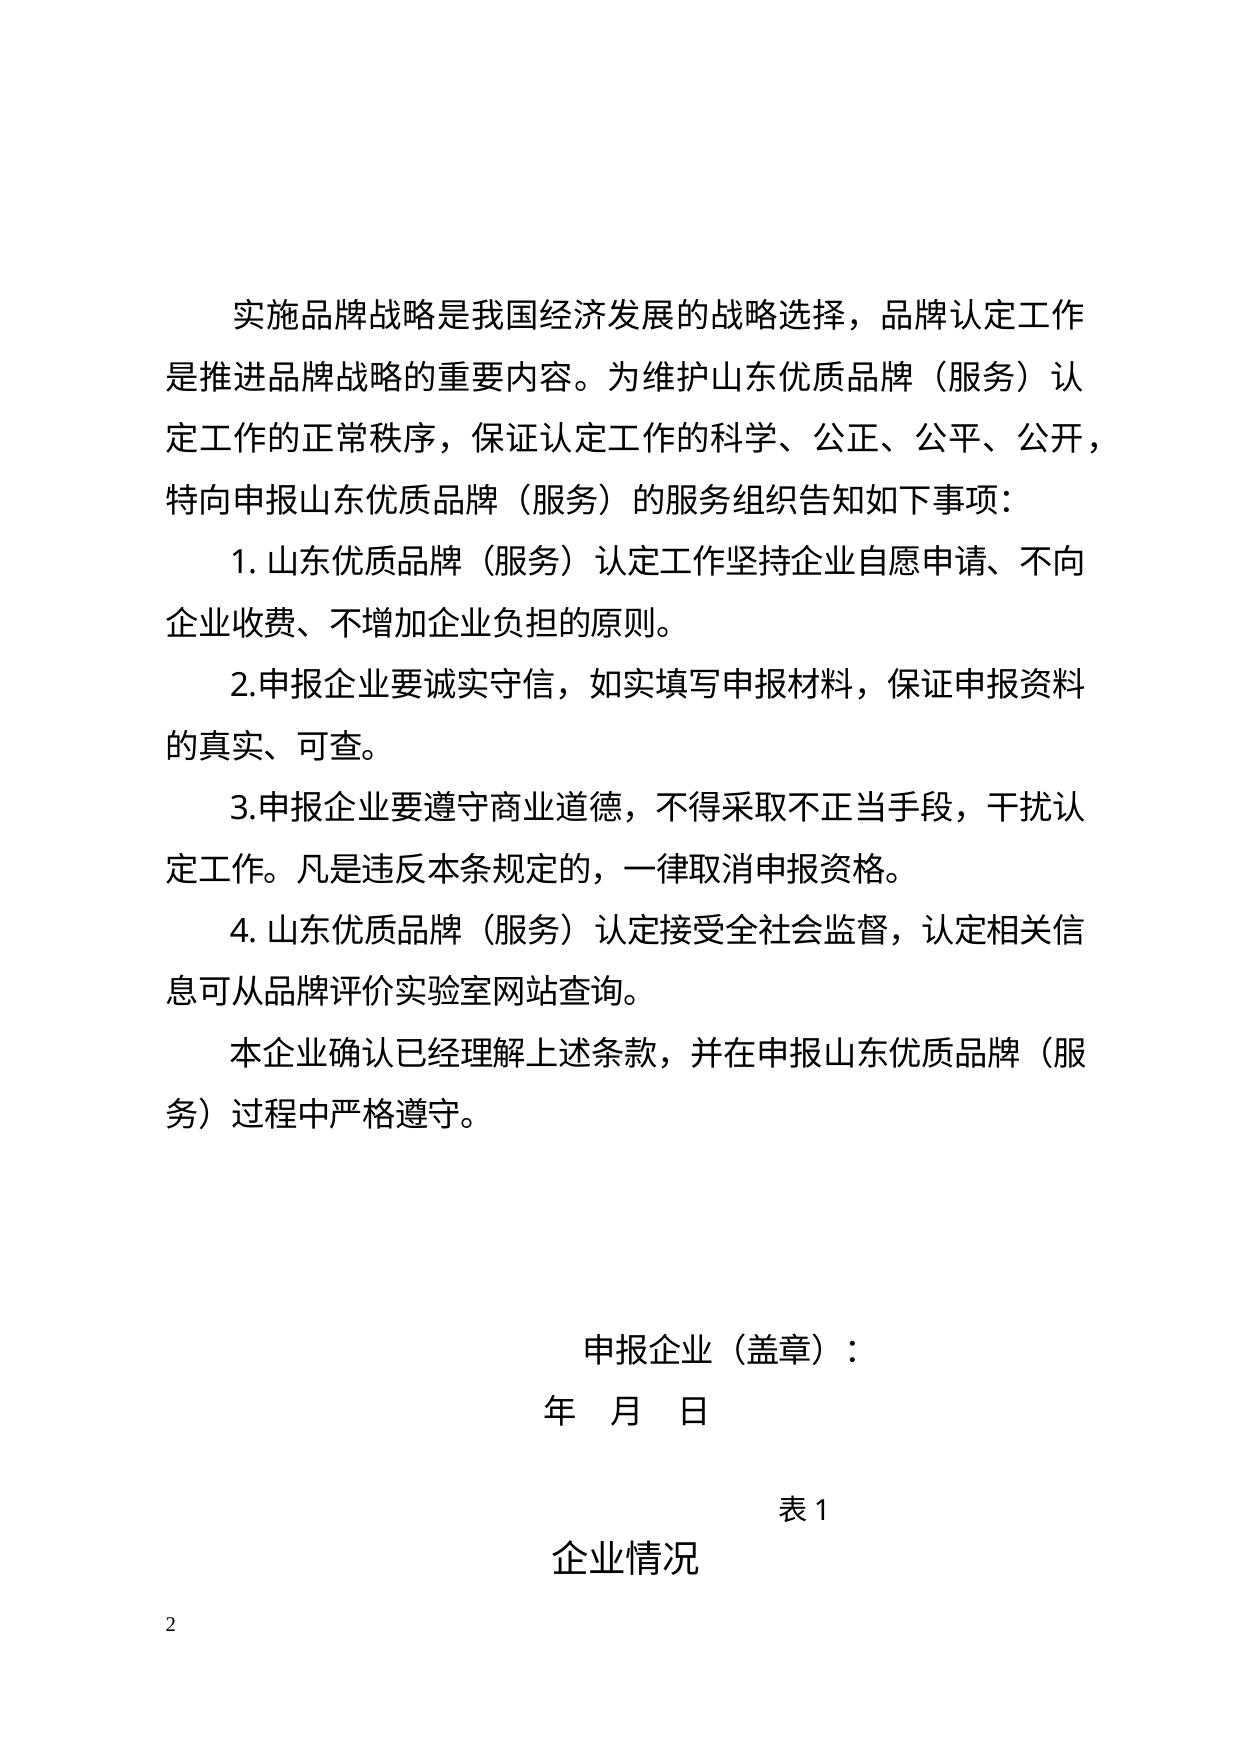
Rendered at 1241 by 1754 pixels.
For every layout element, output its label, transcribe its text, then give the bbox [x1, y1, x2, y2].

text 企业情况 [165, 1529, 1087, 1584]
text 表1 [165, 1487, 1087, 1529]
text 1. 山东优质品牌（服务）认定工作坚持企业自愿申请、不向企业收费、不增加企业负担的原则。 [165, 524, 1087, 647]
text 4. 山东优质品牌（服务）认定接受全社会监督，认定相关信息可从品牌评价实验室网站查询。 [165, 893, 1087, 1016]
text 实施品牌战略是我国经济发展的战略选择，品牌认定工作是推进品牌战略的重要内容。为维护山东优质品牌（服务）认定工作的正常秩序，保证认定工作的科学、公正、公平、公开，特向申报山东优质品牌（服务）的服务组织告知如下事项： [165, 279, 1087, 524]
text 本企业确认已经理解上述条款，并在申报山东优质品牌（服务）过程中严格遵守。 [165, 1016, 1087, 1139]
text 3.申报企业要遵守商业道德，不得采取不正当手段，干扰认定工作。凡是违反本条规定的，一律取消申报资格。 [165, 770, 1087, 893]
text 年 月 日 [165, 1374, 1087, 1436]
text 2.申报企业要诚实守信，如实填写申报材料，保证申报资料的真实、可查。 [165, 647, 1087, 770]
text 申报企业（盖章）： [165, 1313, 1087, 1374]
